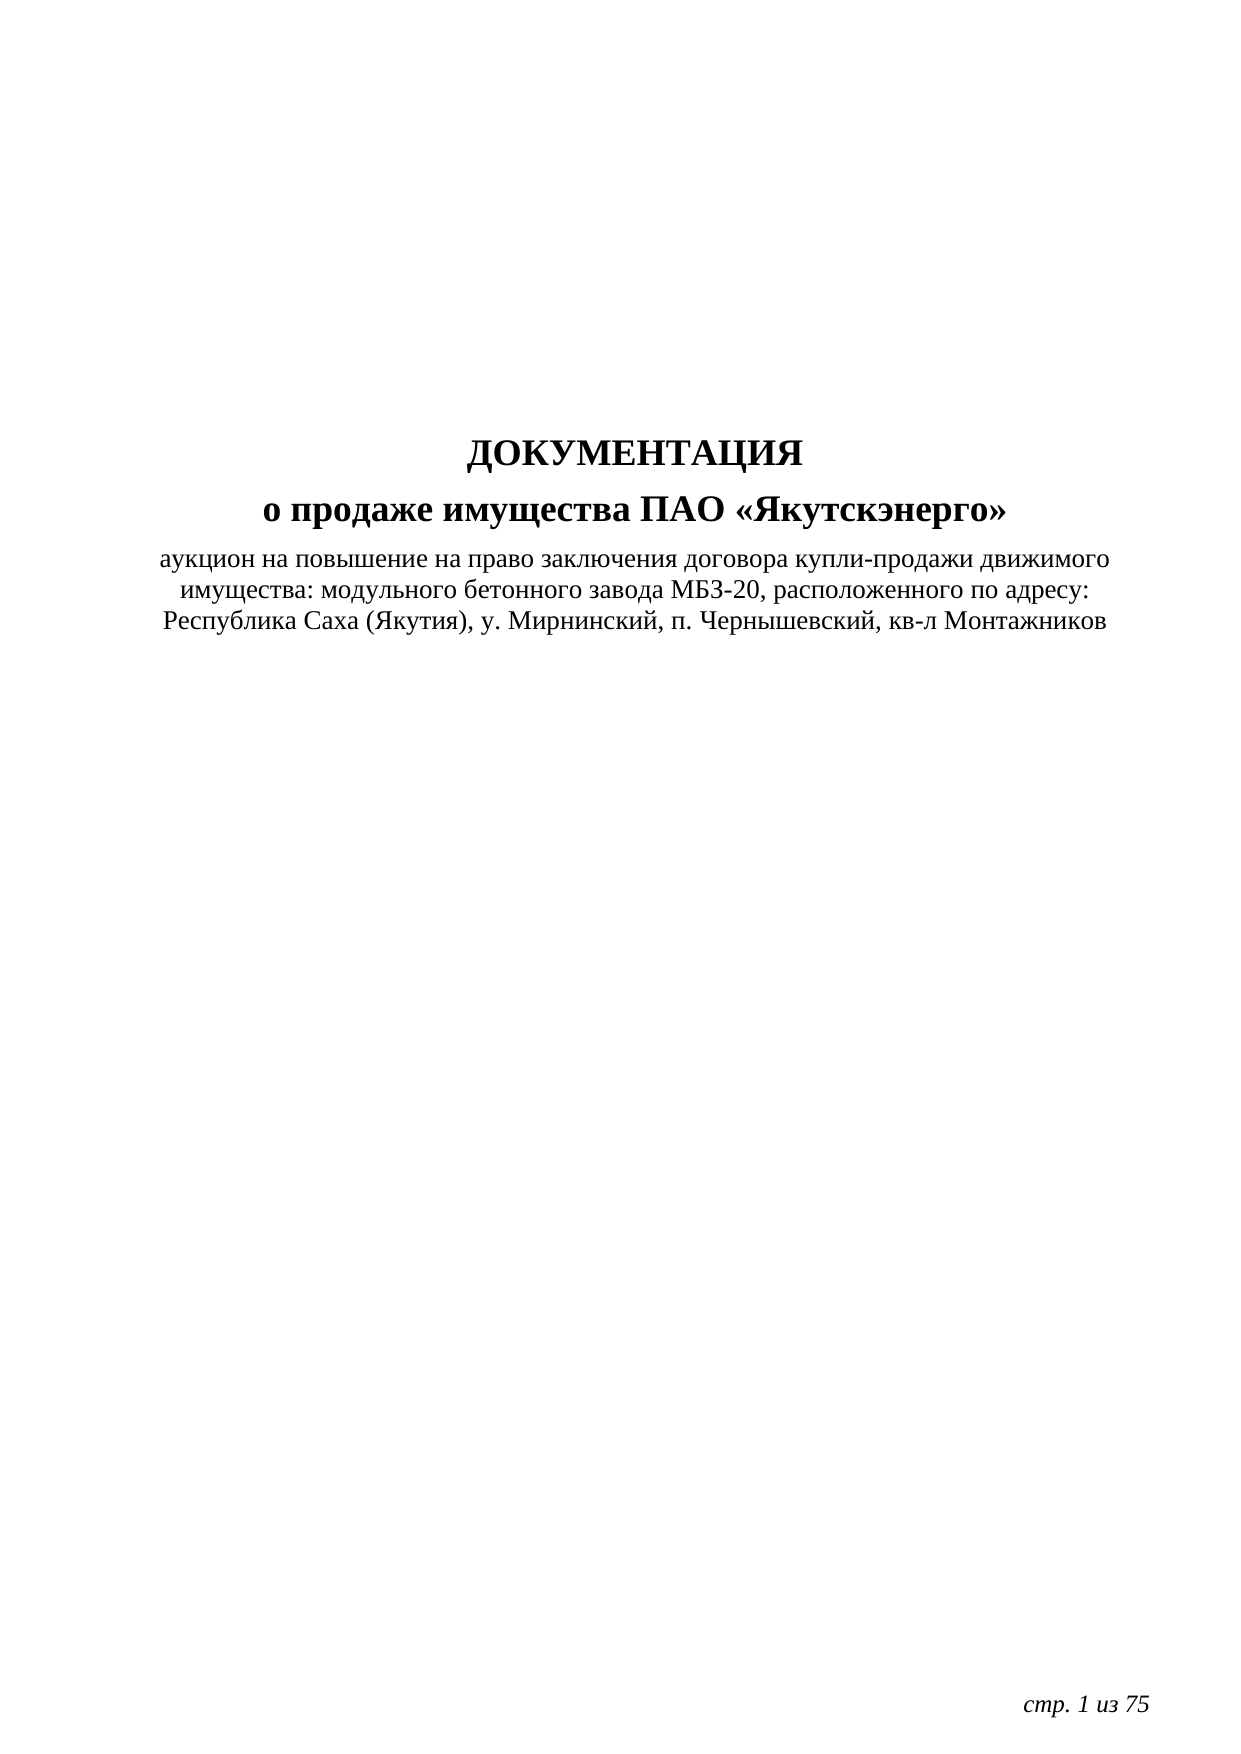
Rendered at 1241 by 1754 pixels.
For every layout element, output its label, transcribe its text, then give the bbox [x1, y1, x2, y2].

text о продаже имущества ПАО «Якутскэнерго» [118, 486, 1152, 529]
text ДОКУМЕНТАЦИЯ [118, 431, 1152, 474]
text аукцион на повышение на право заключения договора купли-продажи движимого имущества: модульного бетонного завода МБЗ-20, расположенного по адресу: Республика Саха (Якутия), у. Мирнинский, п. Чернышевский, кв-л Монтажников [118, 542, 1152, 635]
